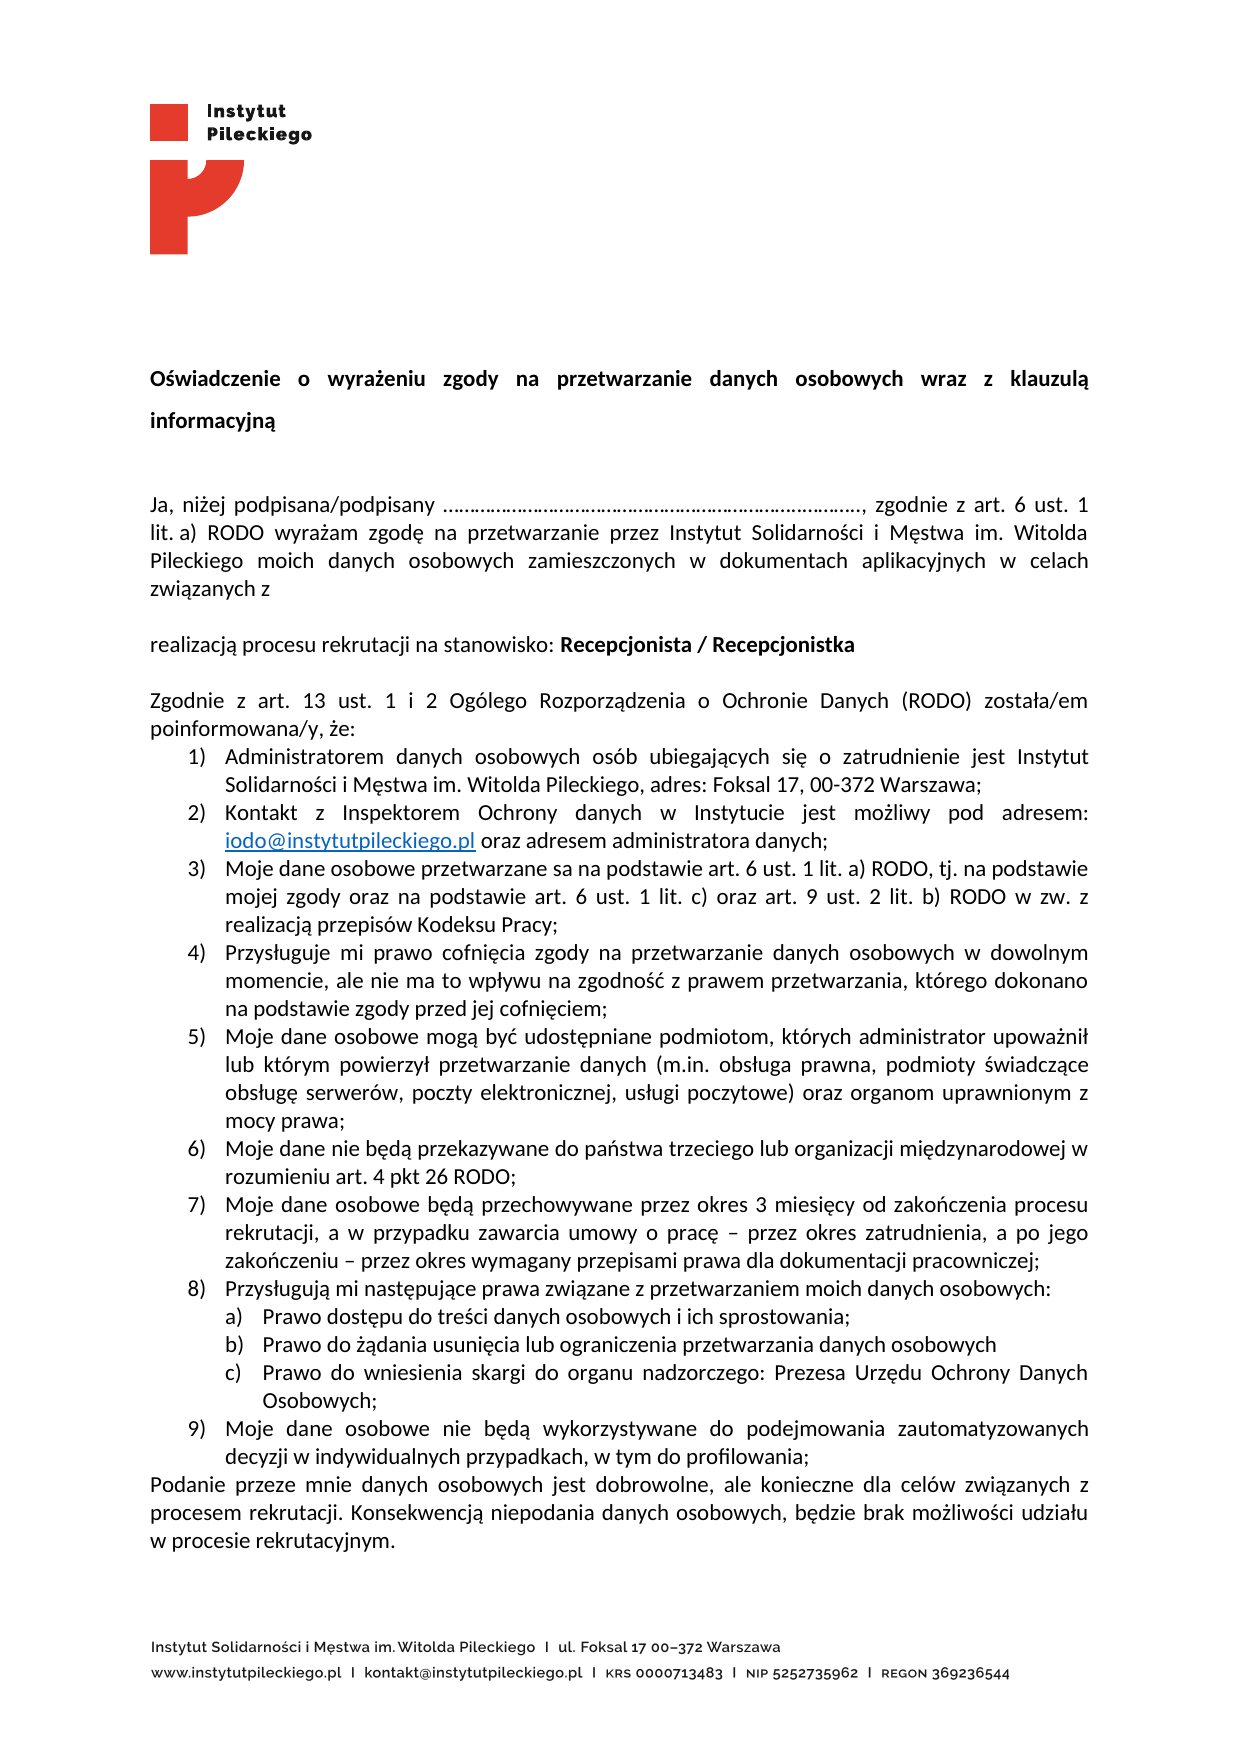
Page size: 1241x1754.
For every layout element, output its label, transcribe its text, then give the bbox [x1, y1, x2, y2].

list Prawo do żądania usunięcia lub ograniczenia przetwarzania danych osobowych [225, 1330, 1090, 1358]
list Moje dane osobowe będą przechowywane przez okres 3 miesięcy od zakończenia procesu rekrutacji, a w przypadku zawarcia umowy o pracę – przez okres zatrudnienia, a po jego zakończeniu – przez okres wymagany przepisami prawa dla dokumentacji pracowniczej; [187, 1190, 1090, 1274]
list Moje dane osobowe mogą być udostępniane podmiotom, których administrator upoważnił lub którym powierzył przetwarzanie danych (m.in. obsługa prawna, podmioty świadczące obsługę serwerów, poczty elektronicznej, usługi poczytowe) oraz organom uprawnionym z mocy prawa; [187, 1022, 1090, 1134]
list Kontakt z Inspektorem Ochrony danych w Instytucie jest możliwy pod adresem: iodo@instytutpileckiego.pl oraz adresem administratora danych; [187, 798, 1090, 854]
list Przysługują mi następujące prawa związane z przetwarzaniem moich danych osobowych: [187, 1274, 1090, 1302]
list Moje dane nie będą przekazywane do państwa trzeciego lub organizacji międzynarodowej w rozumieniu art. 4 pkt 26 RODO; [187, 1134, 1090, 1190]
text Zgodnie z art. 13 ust. 1 i 2 Ogólego Rozporządzenia o Ochronie Danych (RODO) została/em poinformowana/y, że: [150, 686, 1090, 742]
list Prawo do wniesienia skargi do organu nadzorczego: Prezesa Urzędu Ochrony Danych Osobowych; [225, 1358, 1090, 1414]
picture [150, 1640, 1009, 1681]
text realizacją procesu rekrutacji na stanowisko: Recepcjonista / Recepcjonistka [150, 630, 1090, 658]
list Administratorem danych osobowych osób ubiegających się o zatrudnienie jest Instytut Solidarności i Męstwa im. Witolda Pileckiego, adres: Foksal 17, 00-372 Warszawa; [187, 742, 1090, 798]
text Ja, niżej podpisana/podpisany …………………………………………………………..……….., zgodnie z art. 6 ust. 1 lit. a) RODO wyrażam zgodę na przetwarzanie przez Instytut Solidarności i Męstwa im. Witolda Pileckiego moich danych osobowych zamieszczonych w dokumentach aplikacyjnych w celach związanych z [150, 490, 1090, 602]
list Prawo dostępu do treści danych osobowych i ich sprostowania; [225, 1302, 1090, 1330]
list Przysługuje mi prawo cofnięcia zgody na przetwarzanie danych osobowych w dowolnym momencie, ale nie ma to wpływu na zgodność z prawem przetwarzania, którego dokonano na podstawie zgody przed jej cofnięciem; [187, 938, 1090, 1022]
text Oświadczenie o wyrażeniu zgody na przetwarzanie danych osobowych wraz z klauzulą informacyjną [150, 364, 1090, 434]
text Podanie przeze mnie danych osobowych jest dobrowolne, ale konieczne dla celów związanych z procesem rekrutacji. Konsekwencją niepodania danych osobowych, będzie brak możliwości udziału w procesie rekrutacyjnym. [150, 1471, 1090, 1554]
list Moje dane osobowe przetwarzane sa na podstawie art. 6 ust. 1 lit. a) RODO, tj. na podstawie mojej zgody oraz na podstawie art. 6 ust. 1 lit. c) oraz art. 9 ust. 2 lit. b) RODO w zw. z realizacją przepisów Kodeksu Pracy; [187, 854, 1090, 938]
list Moje dane osobowe nie będą wykorzystywane do podejmowania zautomatyzowanych decyzji w indywidualnych przypadkach, w tym do profilowania; [187, 1414, 1090, 1471]
